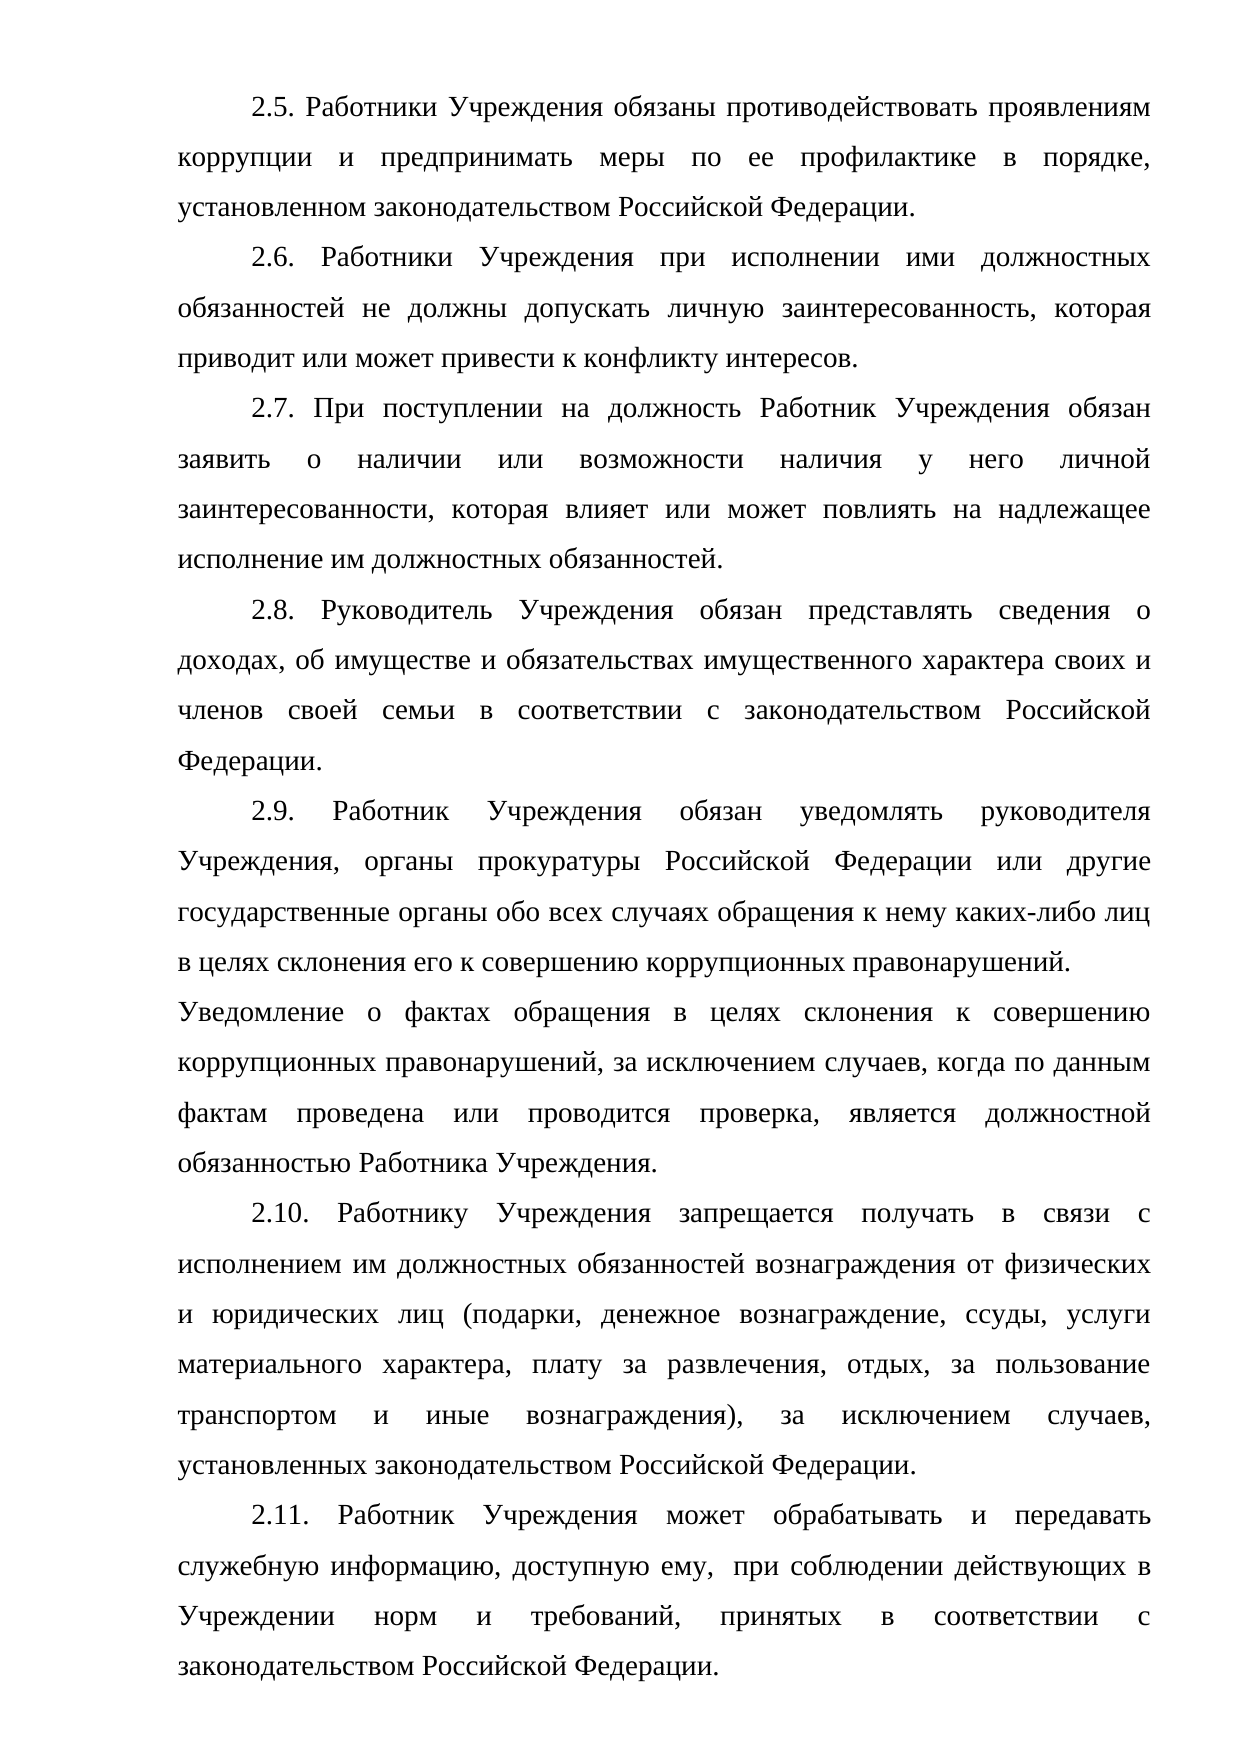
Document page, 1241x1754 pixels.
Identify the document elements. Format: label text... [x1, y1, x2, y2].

text 2.5. Работники Учреждения обязаны противодействовать проявлениям коррупции и предпринимать меры по ее профилактике в порядке, установленном законодательством Российской Федерации. [177, 89, 1152, 223]
text 2.10. Работнику Учреждения запрещается получать в связи с исполнением им должностных обязанностей вознаграждения от физических и юридических лиц (подарки, денежное вознаграждение, ссуды, услуги материального характера, плату за развлечения, отдых, за пользование транспортом и иные вознаграждения), за исключением случаев, установленных законодательством Российской Федерации. [177, 1196, 1152, 1481]
text 2.9. Работник Учреждения обязан уведомлять руководителя Учреждения, органы прокуратуры Российской Федерации или другие государственные органы обо всех случаях обращения к нему каких-либо лиц в целях склонения его к совершению коррупционных правонарушений. [177, 793, 1152, 977]
text 2.8. Руководитель Учреждения обязан представлять сведения о доходах, об имуществе и обязательствах имущественного характера своих и членов своей семьи в соответствии с законодательством Российской Федерации. [177, 592, 1152, 776]
text 2.7. При поступлении на должность Работник Учреждения обязан заявить о наличии или возможности наличия у него личной заинтересованности, которая влияет или может повлиять на надлежащее исполнение им должностных обязанностей. [177, 391, 1152, 575]
text 2.6. Работники Учреждения при исполнении ими должностных обязанностей не должны допускать личную заинтересованность, которая приводит или может привести к конфликту интересов. [177, 239, 1152, 374]
text 2.11. Работник Учреждения может обрабатывать и передавать служебную информацию, доступную ему, при соблюдении действующих в Учреждении норм и требований, принятых в соответствии с законодательством Российской Федерации. [177, 1497, 1152, 1682]
text Уведомление о фактах обращения в целях склонения к совершению коррупционных правонарушений, за исключением случаев, когда по данным фактам проведена или проводится проверка, является должностной обязанностью Работника Учреждения. [177, 994, 1152, 1179]
